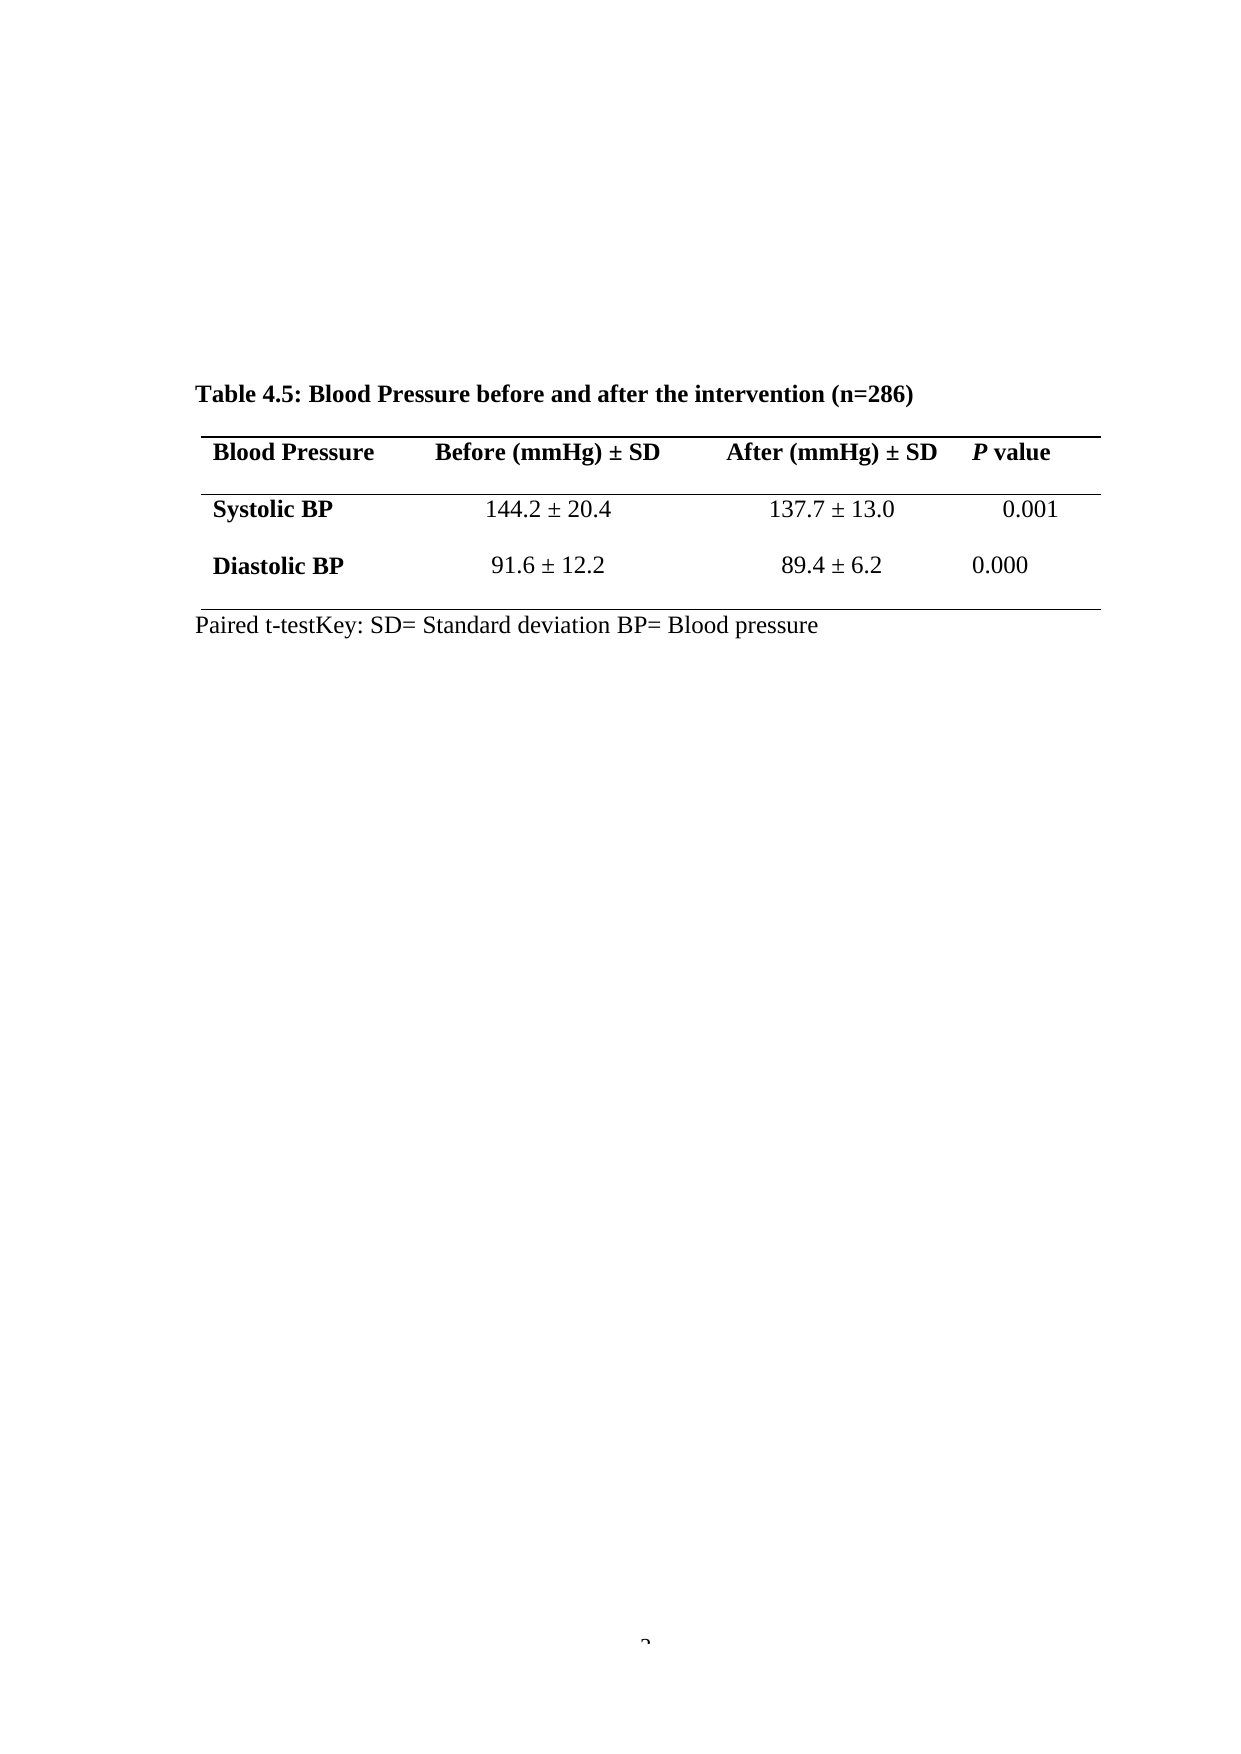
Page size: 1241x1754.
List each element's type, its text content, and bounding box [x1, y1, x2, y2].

table_header P value [955, 438, 1101, 494]
table_header Before (mmHg) ± SD [405, 438, 693, 494]
table_cell Diastolic BP [201, 537, 405, 609]
table_header Blood Pressure [201, 438, 405, 494]
text Paired t-testKey: SD= Standard deviation BP= Blood pressure [195, 610, 1190, 639]
table_cell 89.4 ± 6.2 [693, 537, 955, 609]
table_cell 0.001 [955, 495, 1101, 537]
table_cell 144.2 ± 20.4 [405, 495, 693, 537]
subtitle Table 4.5: Blood Pressure before and after the intervention (n=286) [195, 379, 1190, 407]
table_cell 91.6 ± 12.2 [405, 537, 693, 609]
table_cell Systolic BP [201, 495, 405, 537]
table_cell 137.7 ± 13.0 [693, 495, 955, 537]
table_cell 0.000 [955, 537, 1101, 609]
table_header After (mmHg) ± SD [693, 438, 955, 494]
